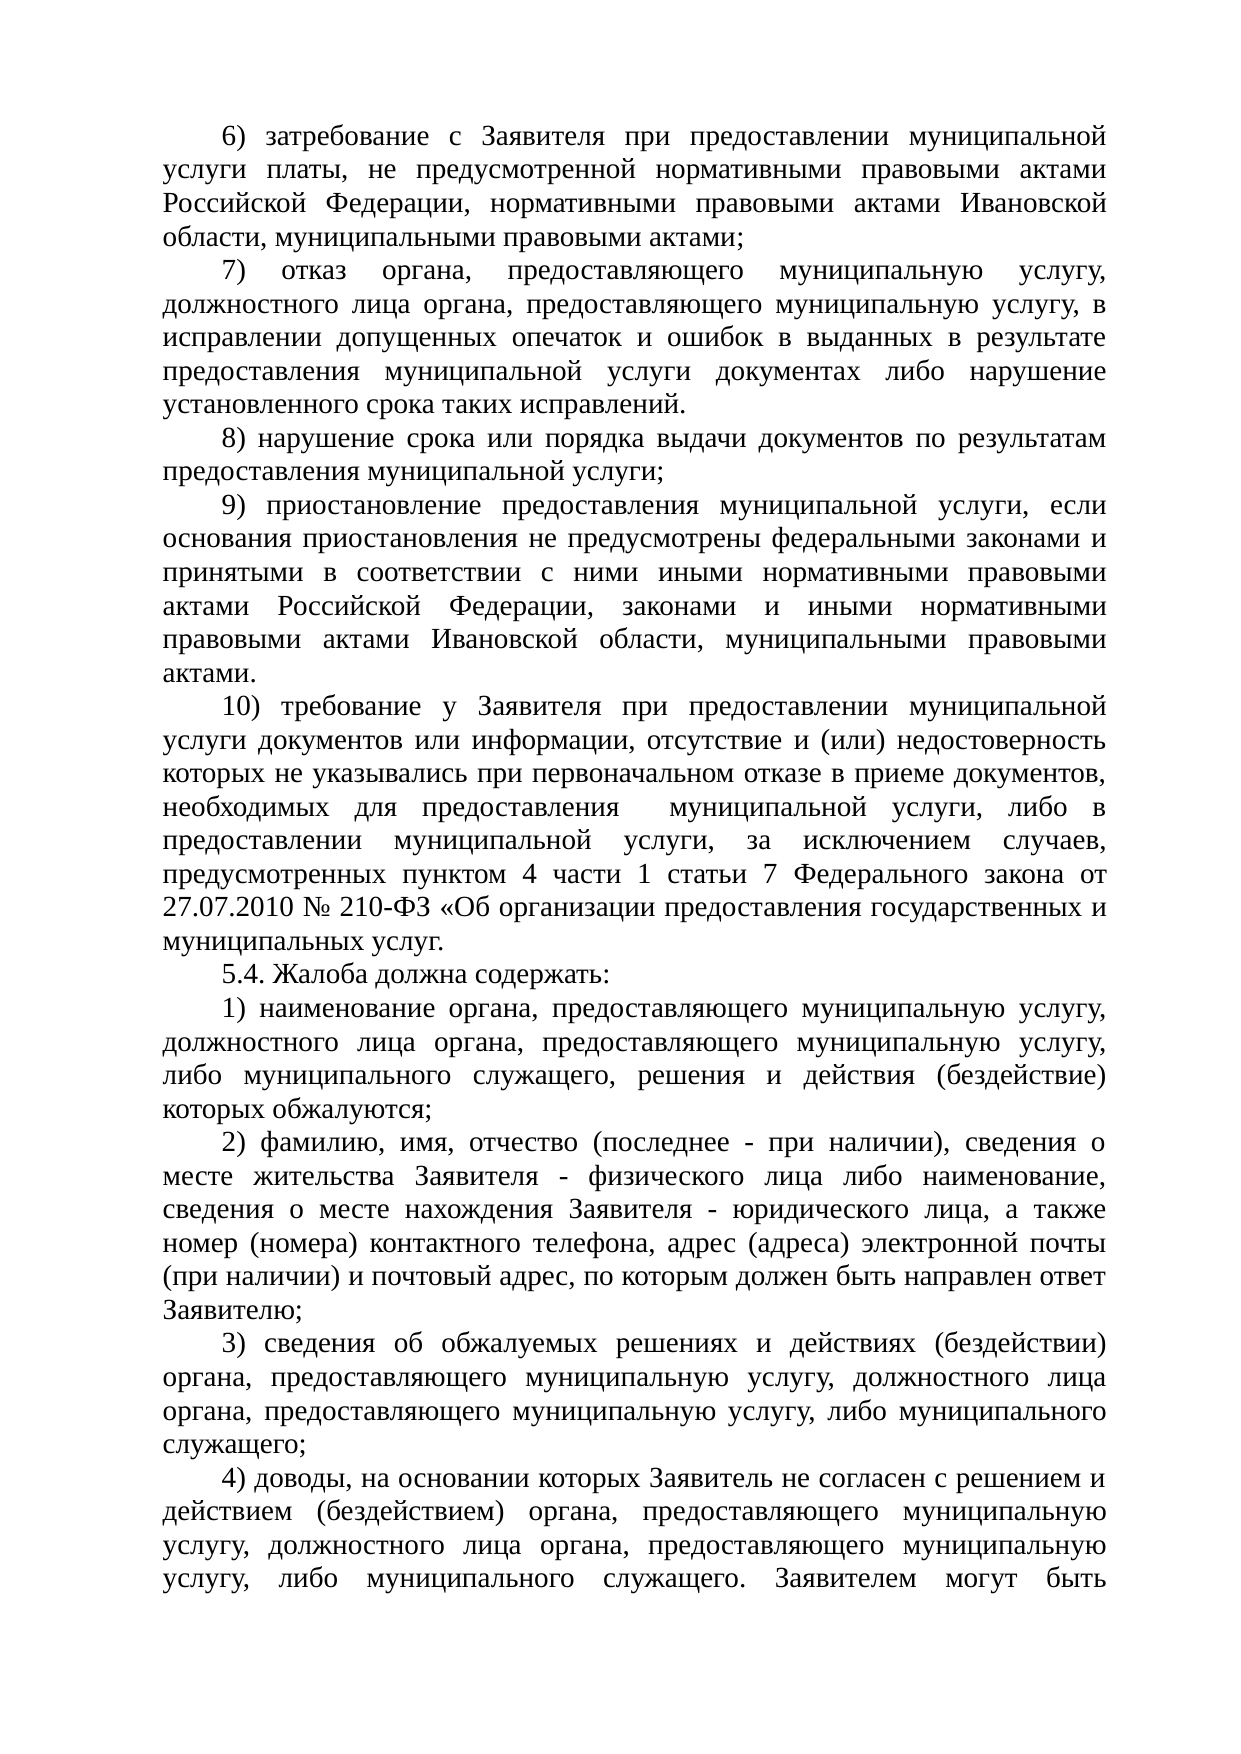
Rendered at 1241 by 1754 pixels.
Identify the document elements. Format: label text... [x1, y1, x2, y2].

text 3) сведения об обжалуемых решениях и действиях (бездействии) органа, предоставляющего муниципальную услугу, должностного лица органа, предоставляющего муниципальную услугу, либо муниципального служащего; [162, 1326, 1107, 1460]
text 7) отказ органа, предоставляющего муниципальную услугу, должностного лица органа, предоставляющего муниципальную услугу, в исправлении допущенных опечаток и ошибок в выданных в результате предоставления муниципальной услуги документах либо нарушение установленного срока таких исправлений. [162, 252, 1107, 420]
text 10) требование у Заявителя при предоставлении муниципальной услуги документов или информации, отсутствие и (или) недостоверность которых не указывались при первоначальном отказе в приеме документов, необходимых для предоставления муниципальной услуги, либо в предоставлении муниципальной услуги, за исключением случаев, предусмотренных пунктом 4 части 1 статьи 7 Федерального закона от 27.07.2010 № 210-ФЗ «Об организации предоставления государственных и муниципальных услуг. [162, 688, 1107, 957]
text 2) фамилию, имя, отчество (последнее - при наличии), сведения о месте жительства Заявителя - физического лица либо наименование, сведения о месте нахождения Заявителя - юридического лица, а также номер (номера) контактного телефона, адрес (адреса) электронной почты (при наличии) и почтовый адрес, по которым должен быть направлен ответ Заявителю; [162, 1124, 1107, 1326]
text 5.4. Жалоба должна содержать: [162, 957, 1107, 990]
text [162, 1460, 1107, 1594]
text 6) затребование с Заявителя при предоставлении муниципальной услуги платы, не предусмотренной нормативными правовыми актами Российской Федерации, нормативными правовыми актами Ивановской области, муниципальными правовыми актами; [162, 118, 1107, 252]
text 9) приостановление предоставления муниципальной услуги, если основания приостановления не предусмотрены федеральными законами и принятыми в соответствии с ними иными нормативными правовыми актами Российской Федерации, законами и иными нормативными правовыми актами Ивановской области, муниципальными правовыми актами. [162, 487, 1107, 688]
text 8) нарушение срока или порядка выдачи документов по результатам предоставления муниципальной услуги; [162, 420, 1107, 487]
text 1) наименование органа, предоставляющего муниципальную услугу, должностного лица органа, предоставляющего муниципальную услугу, либо муниципального служащего, решения и действия (бездействие) которых обжалуются; [162, 990, 1107, 1124]
